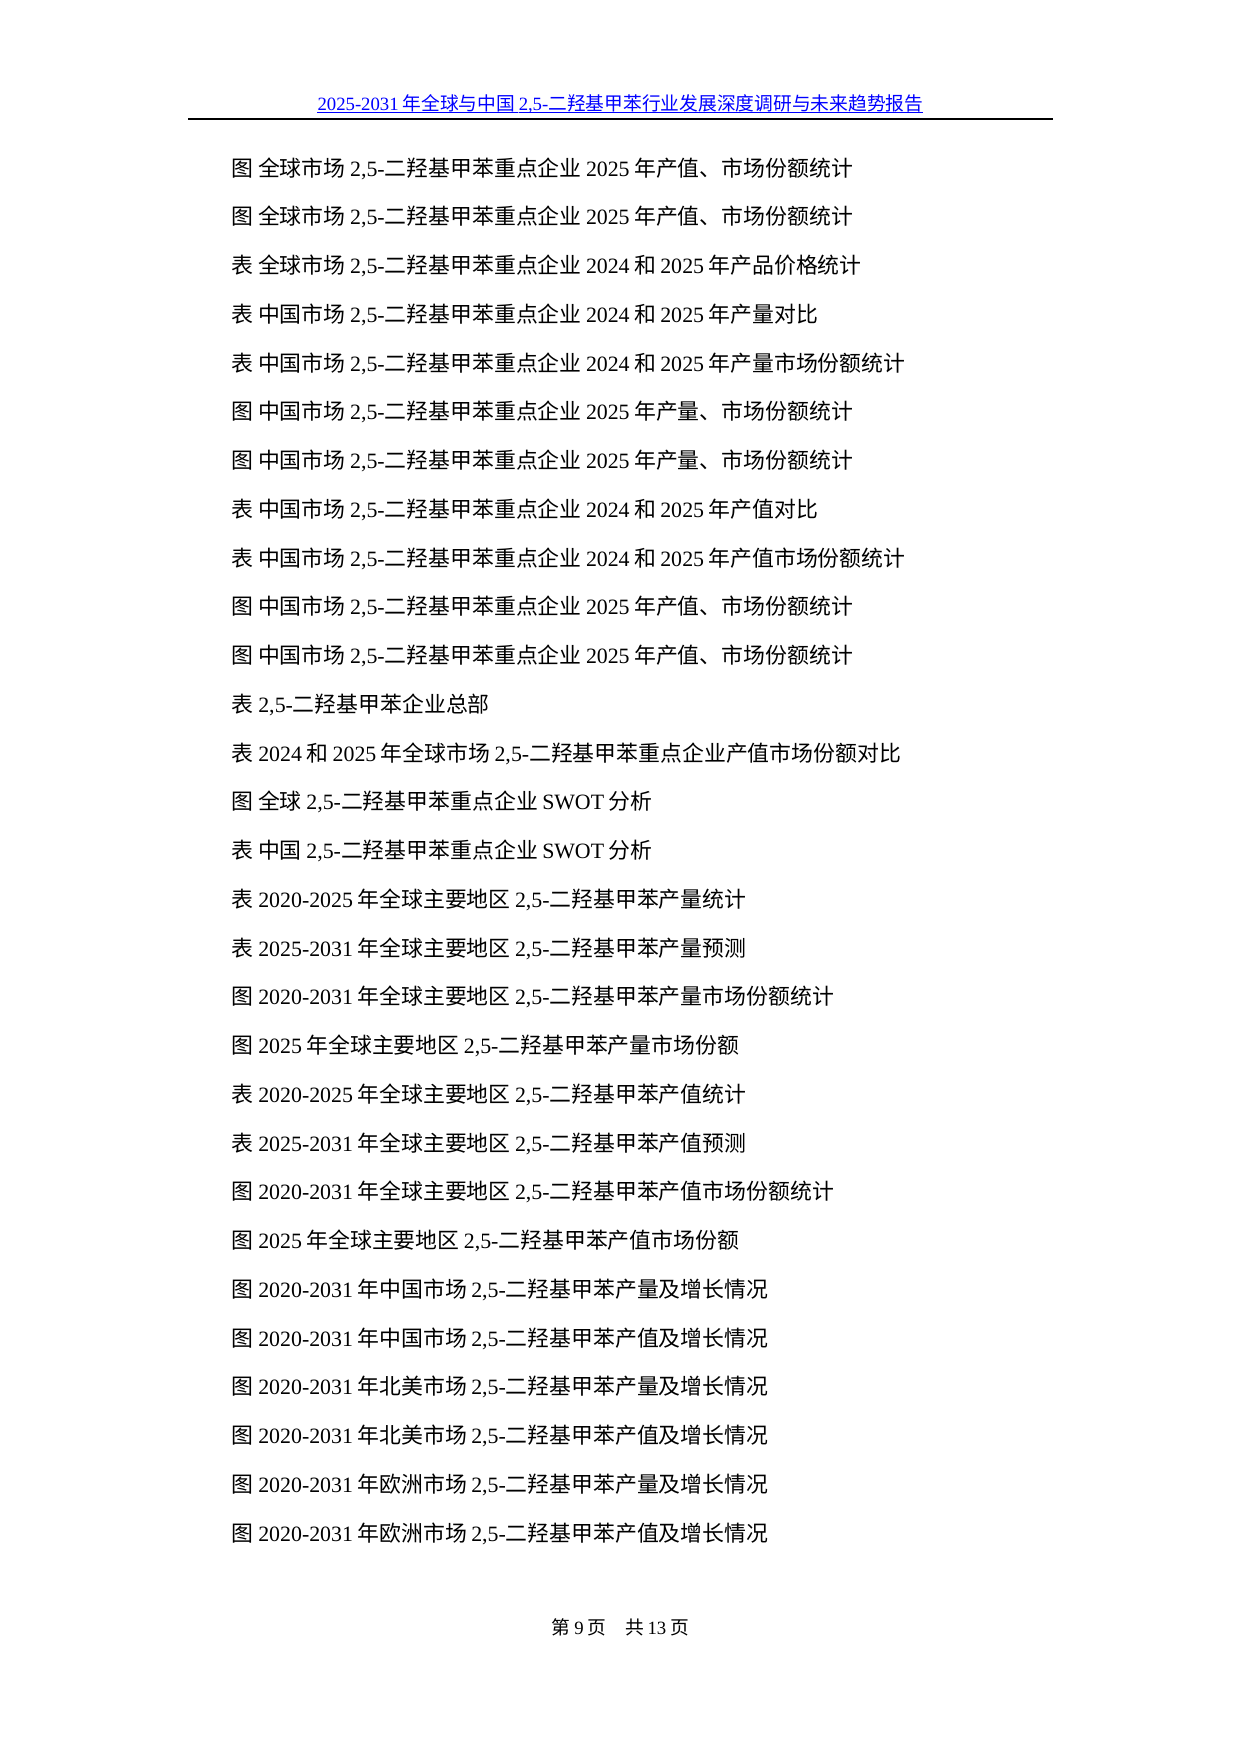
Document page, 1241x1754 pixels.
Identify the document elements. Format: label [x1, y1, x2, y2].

text [187, 150, 1053, 1548]
